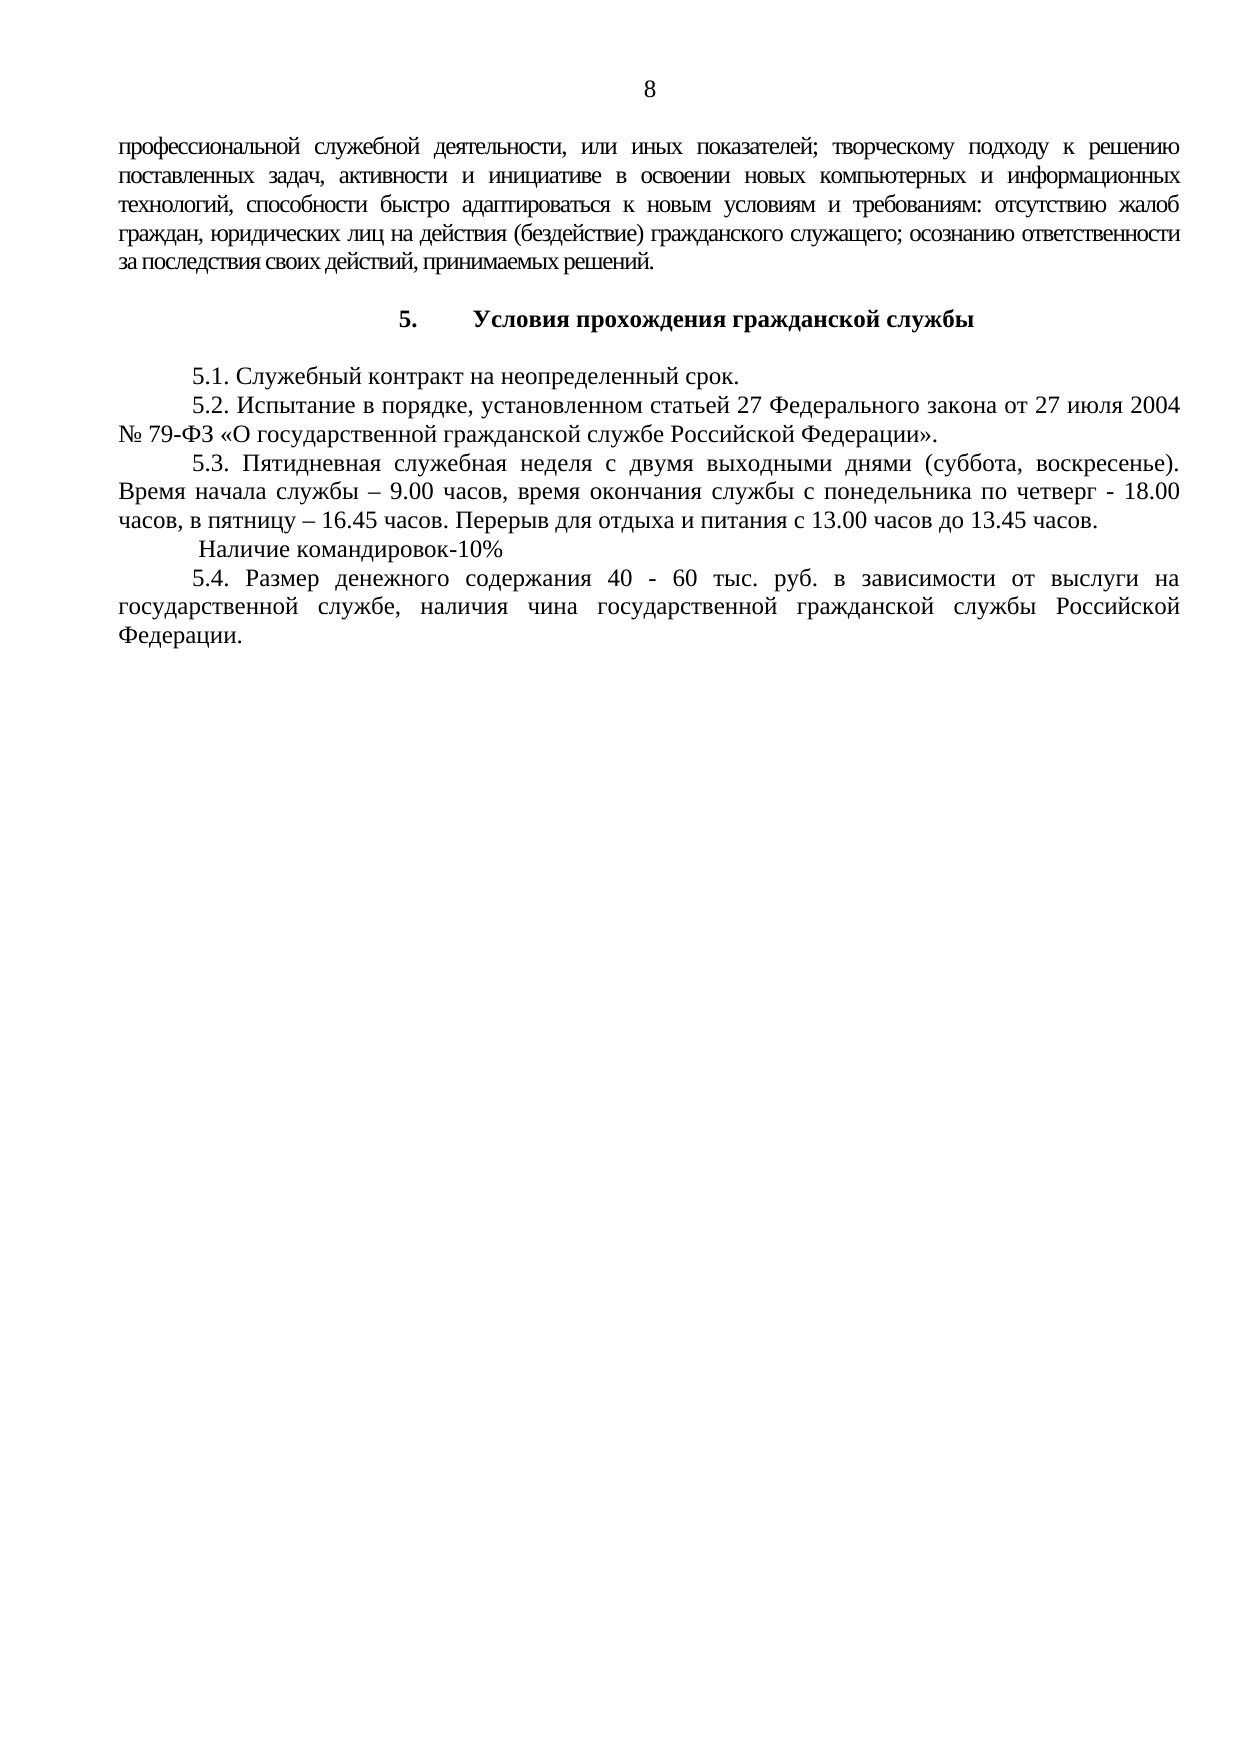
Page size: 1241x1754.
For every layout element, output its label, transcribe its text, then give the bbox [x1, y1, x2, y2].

text 5. Условия прохождения гражданской службы [118, 304, 1181, 333]
text 5.3. Пятидневная служебная неделя с двумя выходными днями (суббота, воскресенье). Время начала службы – 9.00 часов, время окончания службы с понедельника по четверг - 18.00 часов, в пятницу – 16.45 часов. Перерыв для отдыха и питания с 13.00 часов до 13.45 часов. [118, 448, 1181, 534]
text 5.2. Испытание в порядке, установленном статьей 27 Федерального закона от 27 июля 2004 № 79-ФЗ «О государственной гражданской службе Российской Федерации». [118, 390, 1181, 448]
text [118, 131, 1181, 275]
text 5.1. Служебный контракт на неопределенный срок. [118, 361, 1181, 390]
text Наличие командировок-10% [118, 534, 1181, 563]
text 5.4. Размер денежного содержания 40 - 60 тыс. руб. в зависимости от выслуги на государственной службе, наличия чина государственной гражданской службы Российской Федерации. [118, 563, 1181, 649]
